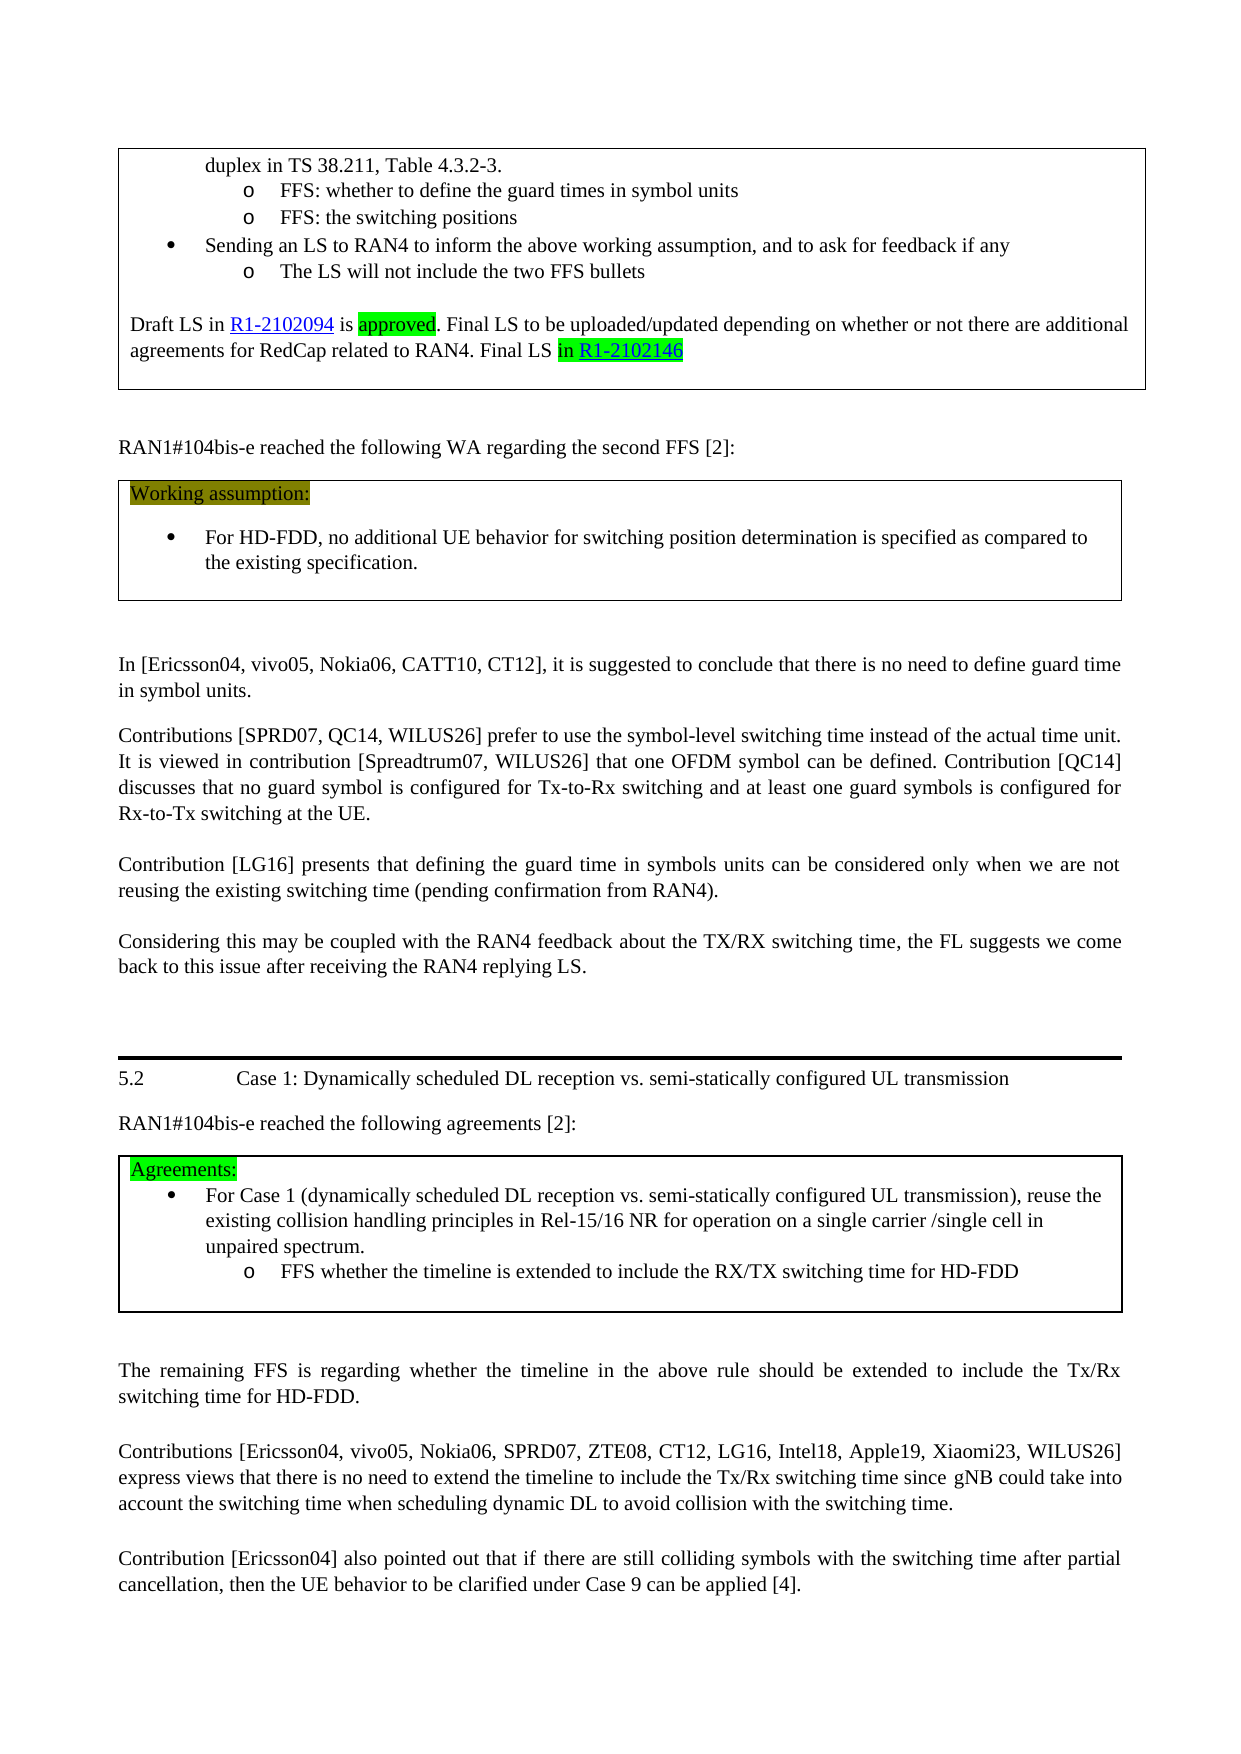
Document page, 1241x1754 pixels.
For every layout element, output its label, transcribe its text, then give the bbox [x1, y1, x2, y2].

text In [Ericsson04, vivo05, Nokia06, CATT10, CT12], it is suggested to conclude that there is no need to define guard time in symbol units. [118, 652, 1122, 702]
text Contribution [Ericsson04] also pointed out that if there are still colliding symbols with the switching time after partial cancellation, then the UE behavior to be clarified under Case 9 can be applied [4]. [118, 1546, 1122, 1596]
subtitle Case 1: Dynamically scheduled DL reception vs. semi-statically configured UL transmission [118, 1060, 1122, 1090]
text RAN1#104bis-e reached the following agreements [2]: [118, 1110, 1122, 1134]
text Considering this may be coupled with the RAN4 feedback about the TX/RX switching time, the FL suggests we come back to this issue after receiving the RAN4 replying LS. [118, 928, 1122, 978]
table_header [119, 149, 1145, 389]
text Contribution [LG16] presents that defining the guard time in symbols units can be considered only when we are not reusing the existing switching time (pending confirmation from RAN4). [118, 852, 1122, 902]
text Contributions [Ericsson04, vivo05, Nokia06, SPRD07, ZTE08, CT12, LG16, Intel18, Apple19, Xiaomi23, WILUS26] express views that there is no need to extend the timeline to include the Tx/Rx switching time since gNB could take into account the switching time when scheduling dynamic DL to avoid collision with the switching time. [118, 1439, 1122, 1515]
text RAN1#104bis-e reached the following WA regarding the second FFS [2]: [118, 435, 1122, 459]
table_header Working assumption: For HD-FDD, no additional UE behavior for switching position determination is specified as compared to the existing specification. [119, 481, 1121, 600]
text Contributions [SPRD07, QC14, WILUS26] prefer to use the symbol-level switching time instead of the actual time unit. It is viewed in contribution [Spreadtrum07, WILUS26] that one OFDM symbol can be defined. Contribution [QC14] discusses that no guard symbol is configured for Tx-to-Rx switching and at least one guard symbols is configured for Rx-to-Tx switching at the UE. [118, 723, 1122, 825]
text The remaining FFS is regarding whether the timeline in the above rule should be extended to include the Tx/Rx switching time for HD-FDD. [118, 1358, 1122, 1408]
table_header Agreements: For Case 1 (dynamically scheduled DL reception vs. semi-statically configured UL transmission), reuse the existing collision handling principles in Rel-15/16 NR for operation on a single carrier /single cell in unpaired spectrum. FFS whether the timeline is extended to include the RX/TX switching time for HD-FDD [120, 1157, 1121, 1311]
